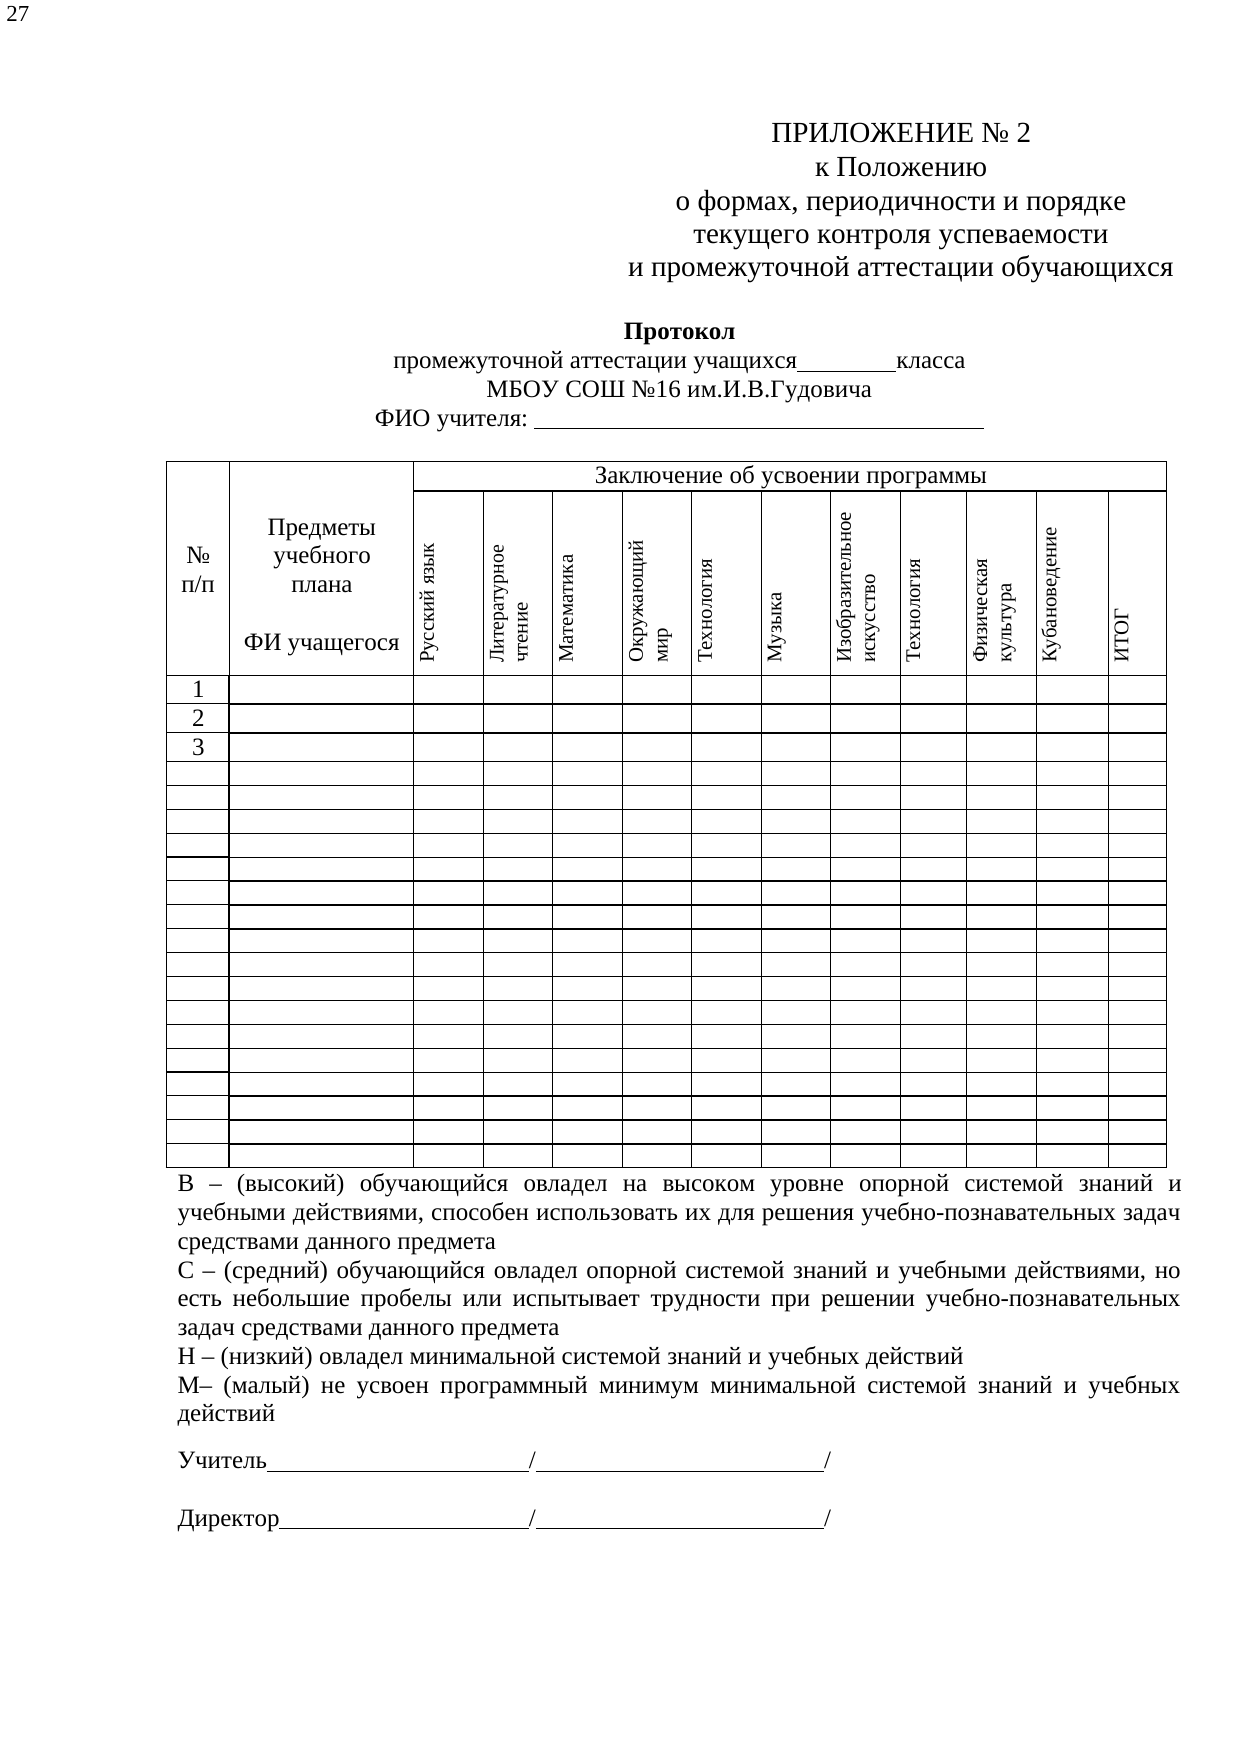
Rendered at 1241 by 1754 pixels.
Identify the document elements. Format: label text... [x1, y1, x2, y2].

table_cell ИТОГ [1109, 492, 1166, 675]
table_cell [692, 906, 761, 928]
text Учитель / / [177, 1446, 1226, 1474]
table_cell [553, 953, 622, 976]
table_cell [901, 977, 966, 999]
table_cell [692, 1025, 761, 1047]
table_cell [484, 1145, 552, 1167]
table_cell [901, 1001, 966, 1024]
table_cell [414, 858, 483, 880]
table_cell [553, 1001, 622, 1024]
table_cell [553, 977, 622, 999]
text к Положению [626, 149, 1175, 183]
table_cell [967, 705, 1036, 732]
table_cell [762, 953, 830, 976]
table_cell [230, 1073, 413, 1095]
table_cell [901, 734, 966, 761]
table_cell [762, 1001, 830, 1024]
table_cell [1037, 705, 1108, 732]
table_cell [623, 786, 691, 808]
table_cell [967, 953, 1036, 976]
table_cell [831, 705, 900, 732]
table_cell [553, 882, 622, 904]
table_cell [1037, 676, 1108, 703]
table_cell [762, 858, 830, 880]
table_cell [553, 1073, 622, 1095]
table_cell [692, 810, 761, 832]
table_cell [901, 1025, 966, 1047]
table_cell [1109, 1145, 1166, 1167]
table_cell [167, 810, 228, 832]
text и промежуточной аттестации обучающихся [626, 250, 1175, 283]
table_cell [484, 977, 552, 999]
table_cell [831, 762, 900, 785]
text промежуточной аттестации учащихся класса [374, 346, 984, 374]
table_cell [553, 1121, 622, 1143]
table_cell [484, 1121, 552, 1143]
table_cell [967, 977, 1036, 999]
table_cell [167, 1049, 228, 1071]
table_cell [967, 1073, 1036, 1095]
table_cell [484, 906, 552, 928]
table_cell [623, 705, 691, 732]
table_cell [831, 786, 900, 808]
table_cell [414, 930, 483, 952]
table_cell [967, 882, 1036, 904]
table_cell [623, 977, 691, 999]
text Директор / / [177, 1503, 1226, 1532]
table_cell [553, 705, 622, 732]
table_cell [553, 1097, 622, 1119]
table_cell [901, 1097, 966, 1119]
table_cell [623, 1001, 691, 1024]
table_cell [692, 1001, 761, 1024]
table_cell [901, 834, 966, 856]
table_cell [414, 834, 483, 856]
text Протокол [140, 317, 1219, 346]
table_cell [167, 977, 228, 999]
table_cell [762, 1025, 830, 1047]
table_cell [230, 953, 413, 976]
table_cell [901, 953, 966, 976]
table_cell [484, 786, 552, 808]
table_cell [230, 734, 413, 761]
table_cell [414, 977, 483, 999]
table_cell [623, 953, 691, 976]
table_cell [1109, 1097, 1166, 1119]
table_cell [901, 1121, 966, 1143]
text С – (средний) обучающийся овладел опорной системой знаний и учебными действиями, но есть небольшие пробелы или испытывает трудности при решении учебно-познавательных задач средствами данного предмета [177, 1255, 1182, 1341]
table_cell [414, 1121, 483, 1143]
table_cell [553, 906, 622, 928]
table_cell [623, 810, 691, 832]
table_cell [1109, 810, 1166, 832]
table_cell [230, 786, 413, 808]
table_cell [623, 1049, 691, 1071]
table_cell [484, 734, 552, 761]
table_cell [692, 676, 761, 703]
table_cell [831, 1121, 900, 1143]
table_cell [831, 977, 900, 999]
table_cell [901, 1049, 966, 1071]
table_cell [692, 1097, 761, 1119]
table_cell [967, 676, 1036, 703]
text ПРИЛОЖЕНИЕ № 2 [626, 115, 1175, 149]
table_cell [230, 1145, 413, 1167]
text ФИО учителя: [374, 403, 984, 432]
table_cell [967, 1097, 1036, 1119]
table_cell [414, 705, 483, 732]
table_cell [230, 906, 413, 928]
table_cell [1109, 734, 1166, 761]
table_cell [230, 930, 413, 952]
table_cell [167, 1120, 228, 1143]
table_cell [1037, 906, 1108, 928]
table_header Заключение об усвоении программы [414, 462, 1166, 490]
table_cell Кубановедение [1037, 492, 1108, 675]
table_cell [1037, 1025, 1108, 1047]
table_cell [484, 858, 552, 880]
table_cell [901, 762, 966, 785]
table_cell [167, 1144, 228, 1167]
table_cell [967, 858, 1036, 880]
table_cell [414, 1001, 483, 1024]
table_cell [230, 882, 413, 904]
table_cell [553, 930, 622, 952]
table_cell [414, 786, 483, 808]
table_cell [1037, 930, 1108, 952]
table_cell 1 [167, 676, 228, 703]
table_cell [692, 930, 761, 952]
table_cell [230, 834, 413, 856]
table_cell [1037, 977, 1108, 999]
table_cell [414, 734, 483, 761]
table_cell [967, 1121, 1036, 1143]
text Н – (низкий) овладел минимальной системой знаний и учебных действий [177, 1341, 1226, 1370]
text В – (высокий) обучающийся овладел на высоком уровне опорной системой знаний и учебными действиями, способен использовать их для решения учебно-познавательных задач средствами данного предмета [177, 1168, 1182, 1255]
table_cell [623, 834, 691, 856]
table_cell [230, 1049, 413, 1071]
table_cell [230, 1025, 413, 1047]
table_cell Физическая культура [967, 492, 1036, 675]
table_cell [901, 930, 966, 952]
table_cell [484, 953, 552, 976]
table_cell [762, 1073, 830, 1095]
table_cell [553, 676, 622, 703]
table_cell [1037, 786, 1108, 808]
table_cell [167, 953, 228, 976]
table_cell [623, 1025, 691, 1047]
table_cell [484, 1025, 552, 1047]
table_cell [167, 762, 228, 785]
table_cell [831, 858, 900, 880]
table_cell [484, 762, 552, 785]
table_cell [553, 786, 622, 808]
table_cell [831, 734, 900, 761]
table_cell [692, 953, 761, 976]
table_cell [230, 977, 413, 999]
table_cell [484, 1073, 552, 1095]
table_cell [167, 905, 228, 928]
table_cell [230, 810, 413, 832]
table_cell [762, 734, 830, 761]
table_cell [230, 705, 413, 732]
table_cell [762, 762, 830, 785]
table_cell [901, 858, 966, 880]
table_cell 3 [167, 733, 228, 761]
table_cell Литературное чтение [484, 492, 552, 675]
table_cell [484, 1001, 552, 1024]
table_cell [1109, 1025, 1166, 1047]
table_cell [623, 1073, 691, 1095]
table_cell [762, 882, 830, 904]
table_cell [414, 906, 483, 928]
table_cell [1109, 882, 1166, 904]
table_cell [1109, 858, 1166, 880]
table_cell [692, 858, 761, 880]
table_cell [484, 705, 552, 732]
table_cell [623, 858, 691, 880]
table_cell [414, 676, 483, 703]
table_cell [831, 953, 900, 976]
table_cell [967, 786, 1036, 808]
table_cell [1037, 882, 1108, 904]
table_cell [414, 762, 483, 785]
table_cell [553, 1049, 622, 1071]
table_cell [1037, 734, 1108, 761]
table_cell [484, 1049, 552, 1071]
table_cell [692, 705, 761, 732]
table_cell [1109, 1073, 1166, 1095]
text МБОУ СОШ №16 им.И.В.Гудовича [374, 374, 984, 403]
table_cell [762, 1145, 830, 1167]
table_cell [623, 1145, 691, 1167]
table_cell [167, 858, 228, 880]
table_cell [831, 810, 900, 832]
table_cell [762, 977, 830, 999]
table_cell [762, 786, 830, 808]
table_cell [167, 1025, 228, 1047]
table_cell [692, 882, 761, 904]
table_cell [1037, 834, 1108, 856]
table_cell [484, 834, 552, 856]
table_cell [1109, 953, 1166, 976]
table_cell [484, 882, 552, 904]
table_cell [484, 930, 552, 952]
table_cell [414, 953, 483, 976]
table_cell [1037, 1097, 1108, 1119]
table_cell 2 [167, 704, 228, 732]
table_cell [967, 1025, 1036, 1047]
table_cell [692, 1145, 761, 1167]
table_cell [230, 1001, 413, 1024]
table_cell [831, 882, 900, 904]
table_cell [167, 834, 228, 856]
table_cell [414, 882, 483, 904]
table_cell [1037, 1001, 1108, 1024]
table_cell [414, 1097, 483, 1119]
table_cell [762, 705, 830, 732]
table_cell [230, 676, 413, 703]
table_cell [692, 1049, 761, 1071]
table_cell [1109, 1049, 1166, 1071]
table_cell [967, 1001, 1036, 1024]
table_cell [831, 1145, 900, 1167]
text о формах, периодичности и порядке текущего контроля успеваемости [626, 183, 1175, 250]
table_cell [762, 906, 830, 928]
table_cell [167, 1073, 228, 1095]
table_cell [1109, 676, 1166, 703]
table_cell [967, 734, 1036, 761]
table_cell [1109, 906, 1166, 928]
table_cell [553, 762, 622, 785]
table_cell [1109, 930, 1166, 952]
table_cell [553, 858, 622, 880]
table_cell [692, 834, 761, 856]
table_cell [414, 1073, 483, 1095]
table_header № п/п [167, 462, 229, 675]
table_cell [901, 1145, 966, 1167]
table_cell [967, 930, 1036, 952]
table_cell [414, 1025, 483, 1047]
table_cell [1109, 762, 1166, 785]
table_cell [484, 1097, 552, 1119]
table_cell [762, 834, 830, 856]
table_cell [414, 810, 483, 832]
table_cell [967, 762, 1036, 785]
table_cell [762, 810, 830, 832]
table_cell [1109, 834, 1166, 856]
table_cell [901, 906, 966, 928]
table_cell [692, 762, 761, 785]
table_cell [831, 930, 900, 952]
table_cell [901, 786, 966, 808]
table_cell [692, 734, 761, 761]
text М– (малый) не усвоен программный минимум минимальной системой знаний и учебных действий [177, 1370, 1182, 1427]
table_cell Технология [692, 492, 761, 675]
table_cell Русский язык [414, 492, 483, 675]
table_cell [692, 977, 761, 999]
table_cell [692, 1073, 761, 1095]
table_cell [623, 734, 691, 761]
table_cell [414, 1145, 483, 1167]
table_cell [831, 1001, 900, 1024]
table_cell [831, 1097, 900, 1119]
table_cell [1037, 953, 1108, 976]
table_cell [762, 1049, 830, 1071]
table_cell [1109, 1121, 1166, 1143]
table_cell [1109, 977, 1166, 999]
table_cell [167, 1001, 228, 1024]
table_cell [1037, 810, 1108, 832]
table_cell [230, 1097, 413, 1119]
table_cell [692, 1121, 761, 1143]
table_cell [831, 1025, 900, 1047]
table_cell [901, 882, 966, 904]
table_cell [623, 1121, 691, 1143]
table_cell Технология [901, 492, 966, 675]
table_cell [623, 882, 691, 904]
table_cell [167, 929, 228, 952]
table_cell [1037, 858, 1108, 880]
table_cell [484, 810, 552, 832]
table_cell [1037, 1049, 1108, 1071]
table_cell Музыка [762, 492, 830, 675]
table_cell [967, 810, 1036, 832]
table_cell [623, 930, 691, 952]
table_cell [230, 762, 413, 785]
table_cell [1109, 705, 1166, 732]
table_cell [967, 834, 1036, 856]
table_cell [901, 810, 966, 832]
table_cell Изобразительное искусство [831, 492, 900, 675]
table_cell [901, 705, 966, 732]
table_cell [762, 930, 830, 952]
table_cell Окружающий мир [623, 492, 691, 675]
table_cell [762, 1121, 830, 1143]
table_cell [692, 786, 761, 808]
table_cell [553, 810, 622, 832]
table_cell [1109, 1001, 1166, 1024]
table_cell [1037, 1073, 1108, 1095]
table_cell Математика [553, 492, 622, 675]
table_cell [967, 906, 1036, 928]
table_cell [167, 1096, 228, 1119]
table_cell [553, 1025, 622, 1047]
table_cell [831, 676, 900, 703]
table_cell [230, 858, 413, 880]
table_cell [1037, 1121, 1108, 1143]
table_cell [762, 676, 830, 703]
table_cell [831, 906, 900, 928]
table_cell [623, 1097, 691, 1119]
table_cell [831, 1073, 900, 1095]
table_cell [623, 906, 691, 928]
table_cell [484, 676, 552, 703]
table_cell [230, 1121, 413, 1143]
table_cell [831, 1049, 900, 1071]
table_cell [1109, 786, 1166, 808]
table_cell [623, 676, 691, 703]
table_cell [623, 762, 691, 785]
table_cell [167, 786, 228, 808]
table_cell [167, 881, 228, 904]
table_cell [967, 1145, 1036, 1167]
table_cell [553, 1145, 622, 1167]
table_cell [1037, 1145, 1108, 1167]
table_cell [967, 1049, 1036, 1071]
table_cell [901, 676, 966, 703]
table_header Предметы учебного плана ФИ учащегося [230, 462, 413, 675]
table_cell [553, 734, 622, 761]
table_cell [414, 1049, 483, 1071]
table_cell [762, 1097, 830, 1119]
table_cell [1037, 762, 1108, 785]
table_cell [553, 834, 622, 856]
table_cell [831, 834, 900, 856]
table_cell [901, 1073, 966, 1095]
